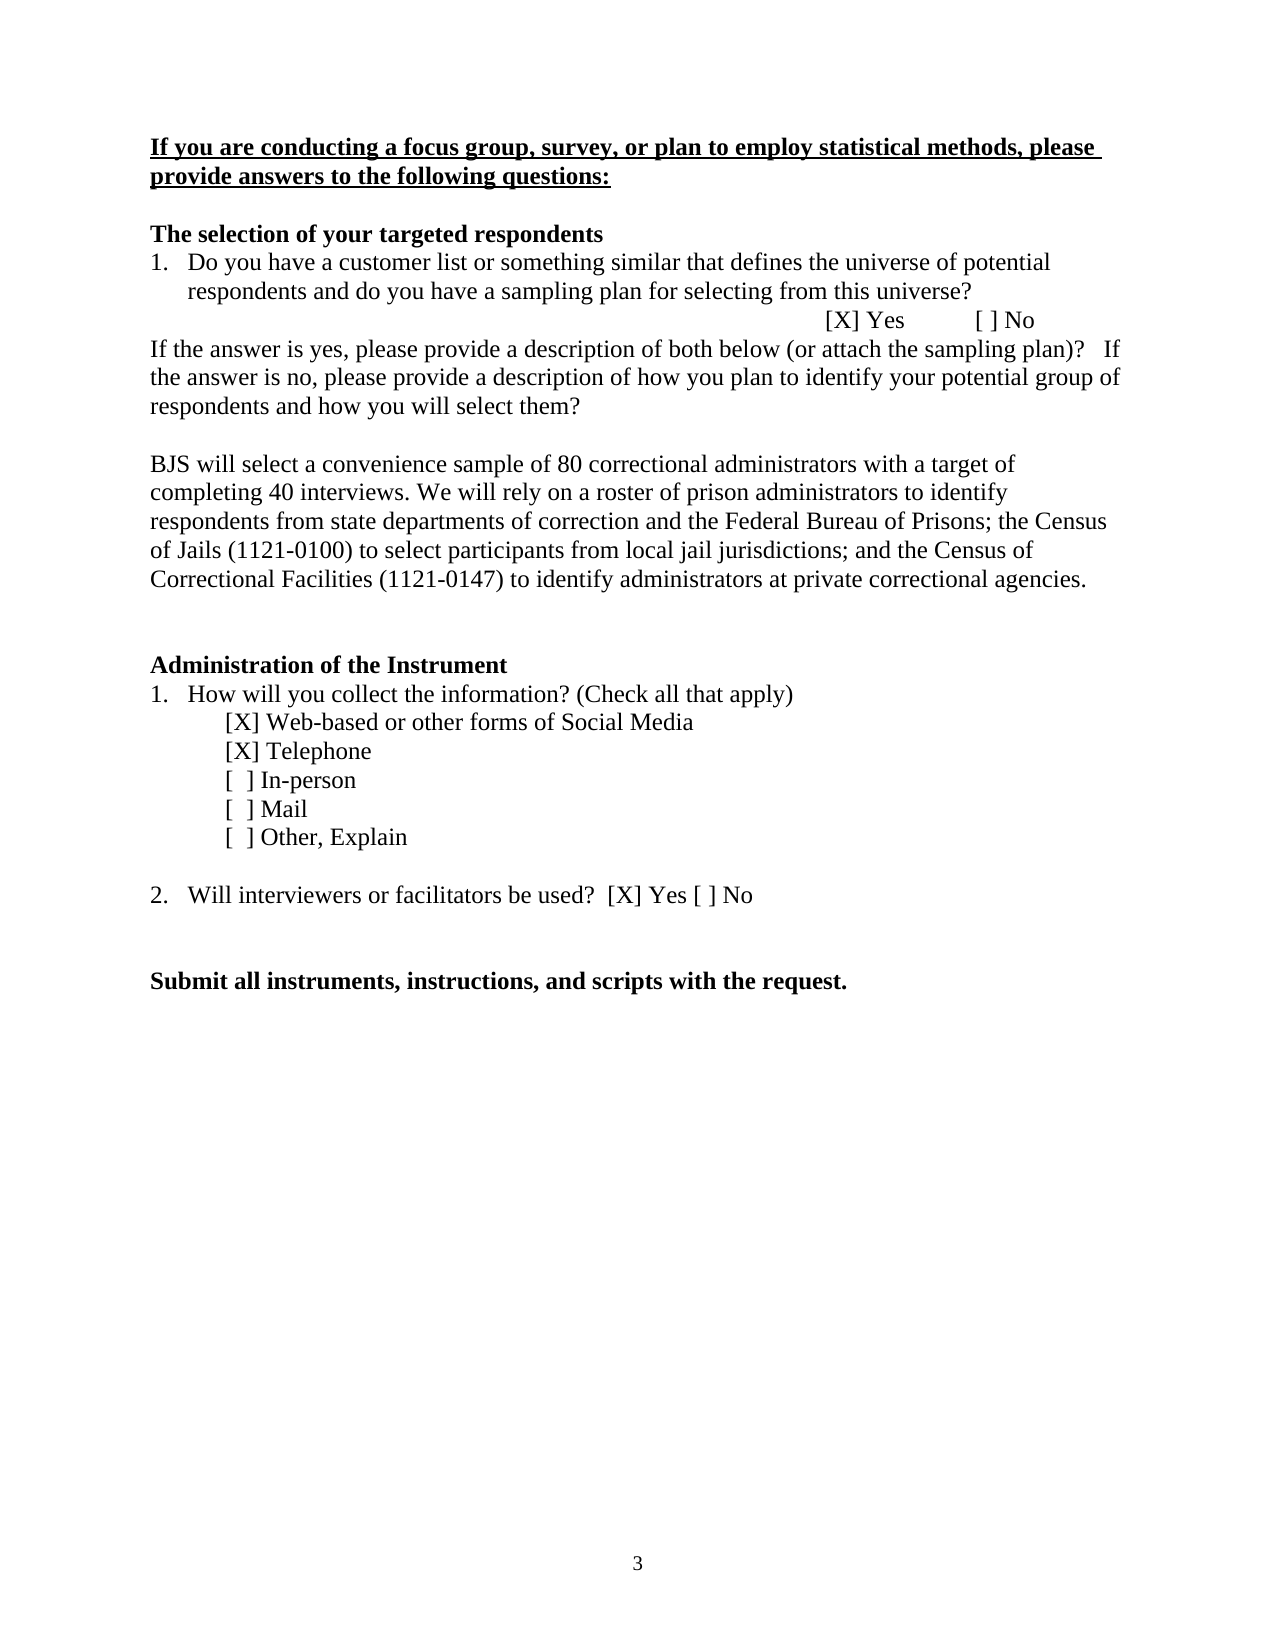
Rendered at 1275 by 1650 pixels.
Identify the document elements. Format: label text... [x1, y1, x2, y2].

text [X] Web-based or other forms of Social Media [225, 707, 1125, 736]
text If the answer is yes, please provide a description of both below (or attach the sampling plan)? If the answer is no, please provide a description of how you plan to identify your potential group of respondents and how you will select them? [150, 334, 1125, 420]
text The selection of your targeted respondents [150, 219, 1125, 247]
text [ ] Other, Explain [225, 822, 1125, 851]
text If you are conducting a focus group, survey, or plan to employ statistical methods, please provide answers to the following questions: [150, 132, 1125, 190]
text Submit all instruments, instructions, and scripts with the request. [150, 966, 1125, 995]
text BJS will select a convenience sample of 80 correctional administrators with a target of completing 40 interviews. We will rely on a roster of prison administrators to identify respondents from state departments of correction and the Federal Bureau of Prisons; the Census of Jails (1121-0100) to select participants from local jail jurisdictions; and the Census of Correctional Facilities (1121-0147) to identify administrators at private correctional agencies. [150, 449, 1125, 592]
list Will interviewers or facilitators be used? [X] Yes [ ] No [150, 880, 1125, 909]
text [ ] In-person [225, 765, 1125, 794]
text Administration of the Instrument [150, 650, 1125, 679]
list Do you have a customer list or something similar that defines the universe of potential respondents and do you have a sampling plan for selecting from this universe? [X] Yes [ ] No [150, 247, 1125, 334]
list How will you collect the information? (Check all that apply) [150, 679, 1125, 707]
text [ ] Mail [225, 794, 1125, 822]
text [X] Telephone [225, 736, 1125, 765]
